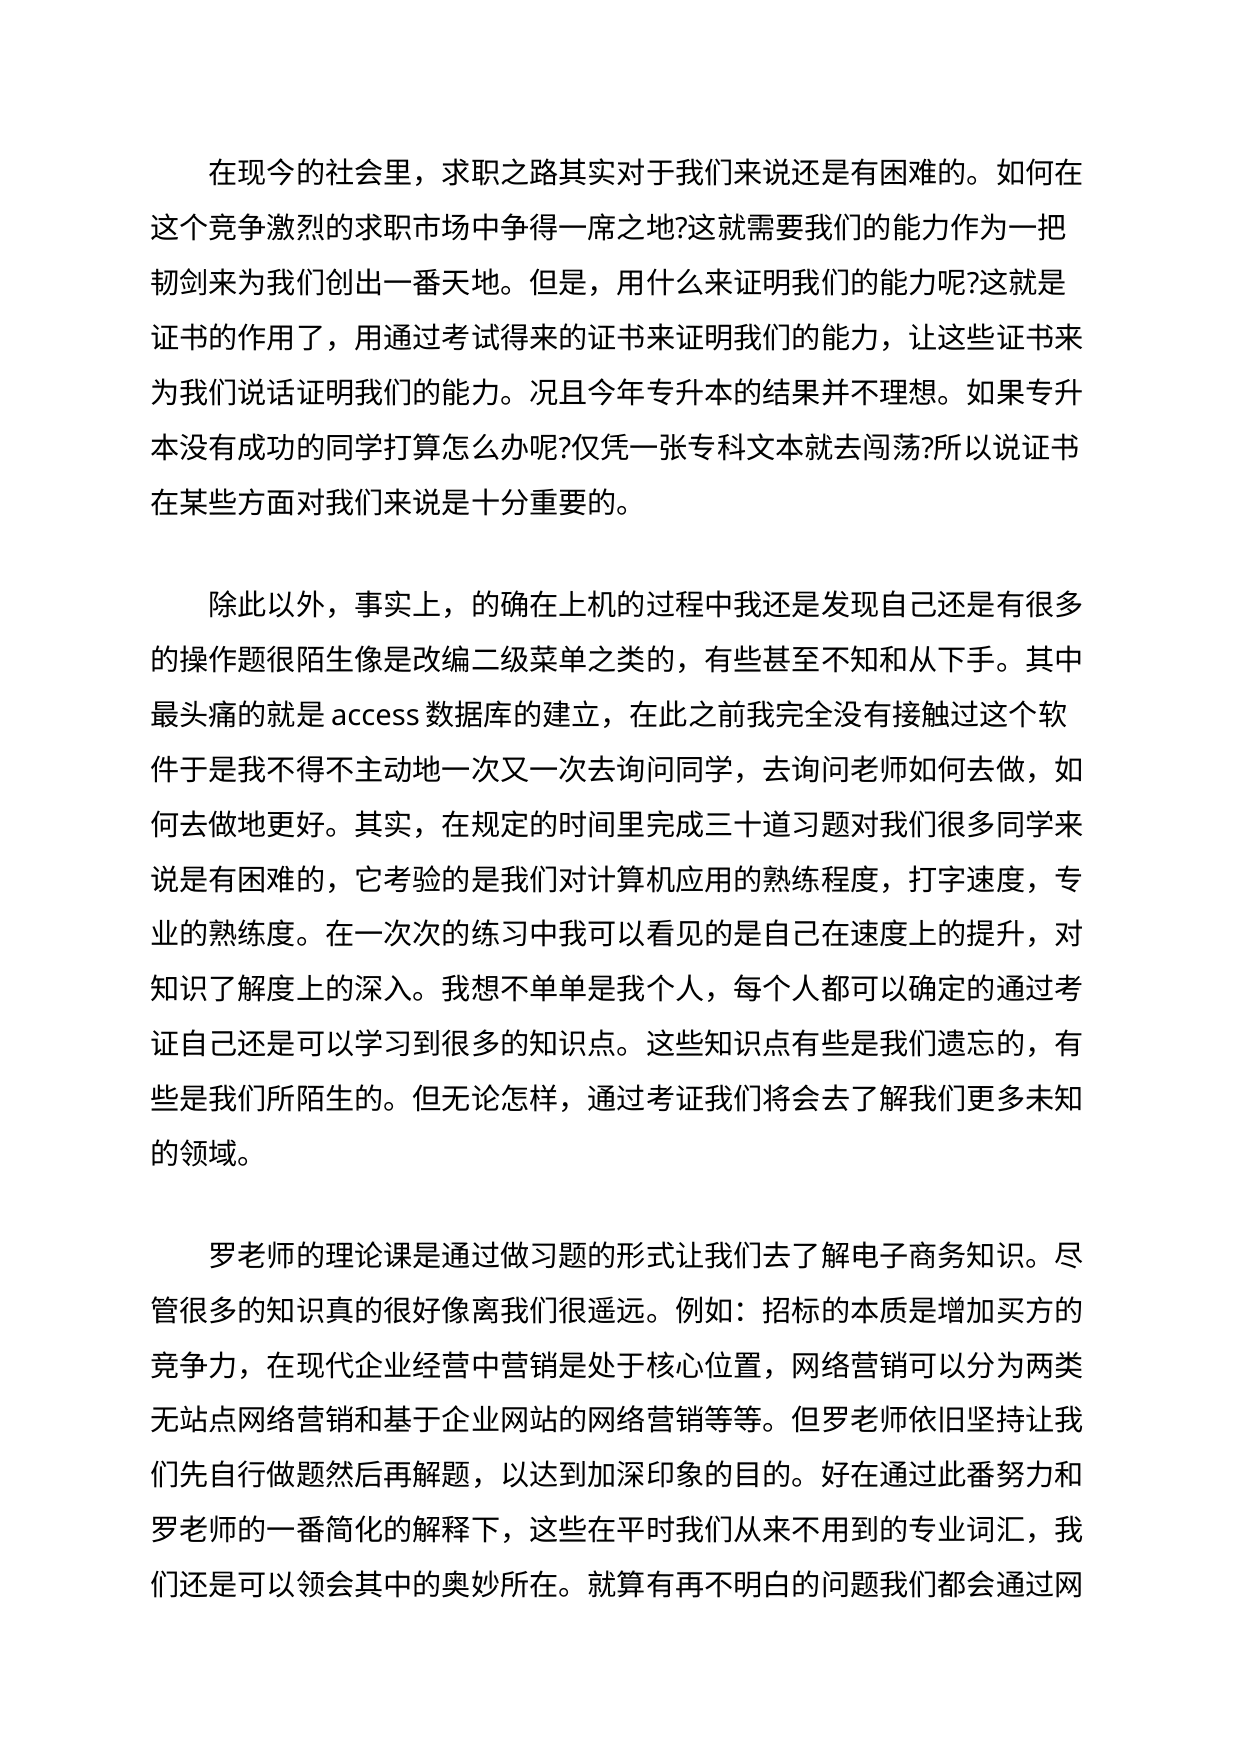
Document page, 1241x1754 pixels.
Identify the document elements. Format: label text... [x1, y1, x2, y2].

text 在现今的社会里，求职之路其实对于我们来说还是有困难的。如何在这个竞争激烈的求职市场中争得一席之地?这就需要我们的能力作为一把韧剑来为我们创出一番天地。但是，用什么来证明我们的能力呢?这就是证书的作用了，用通过考试得来的证书来证明我们的能力，让这些证书来为我们说话证明我们的能力。况且今年专升本的结果并不理想。如果专升本没有成功的同学打算怎么办呢?仅凭一张专科文本就去闯荡?所以说证书在某些方面对我们来说是十分重要的。 [150, 150, 1090, 522]
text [150, 1232, 1090, 1604]
text 除此以外，事实上，的确在上机的过程中我还是发现自己还是有很多的操作题很陌生像是改编二级菜单之类的，有些甚至不知和从下手。其中最头痛的就是access数据库的建立，在此之前我完全没有接触过这个软件于是我不得不主动地一次又一次去询问同学，去询问老师如何去做，如何去做地更好。其实，在规定的时间里完成三十道习题对我们很多同学来说是有困难的，它考验的是我们对计算机应用的熟练程度，打字速度，专业的熟练度。在一次次的练习中我可以看见的是自己在速度上的提升，对知识了解度上的深入。我想不单单是我个人，每个人都可以确定的通过考证自己还是可以学习到很多的知识点。这些知识点有些是我们遗忘的，有些是我们所陌生的。但无论怎样，通过考证我们将会去了解我们更多未知的领域。 [150, 581, 1090, 1173]
